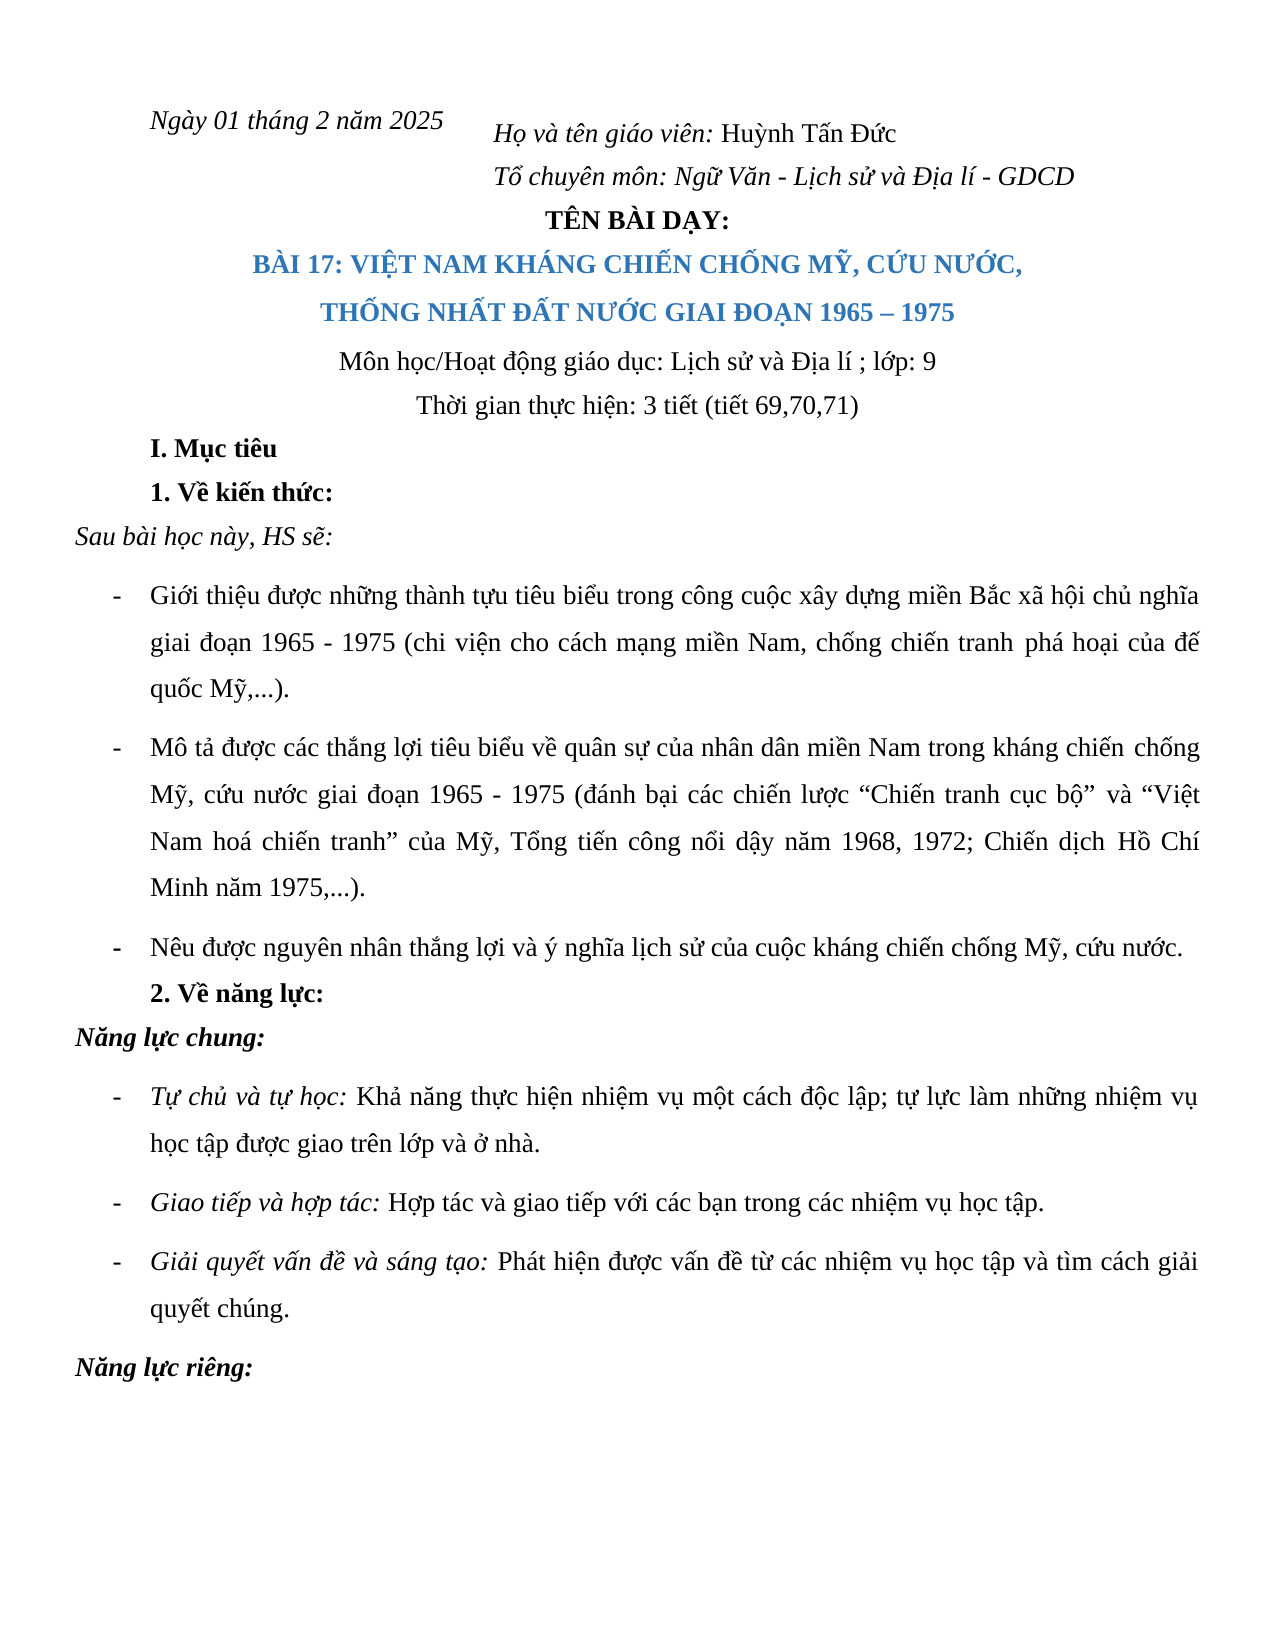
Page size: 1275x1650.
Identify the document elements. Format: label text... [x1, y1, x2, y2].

list Mô tả được các thắng lợi tiêu biểu về quân sự của nhân dân miền Nam trong kháng chiến chống Mỹ, cứu nước giai đoạn 1965 - 1975 (đánh bại các chiến lược “Chiến tranh cục bộ” và “Việt Nam hoá chiến tranh” của Mỹ, Tổng tiến công nổi dậy năm 1968, 1972; Chiến dịch Hồ Chí Minh năm 1975,...). [112, 732, 1200, 903]
text 1. Về kiến thức: [75, 476, 1200, 507]
table_header Họ và tên giáo viên: Huỳnh Tấn Đức Tổ chuyên môn: Ngữ Văn - Lịch sử và Địa lí - GDCD [482, 104, 1148, 204]
text Năng lực riêng: [75, 1351, 1200, 1382]
list Nêu được nguyên nhân thắng lợi và ý nghĩa lịch sử của cuộc kháng chiến chống Mỹ, cứu nước. [112, 931, 1200, 962]
text Sau bài học này, HS sẽ: [75, 520, 1200, 551]
text TÊN BÀI DẠY: [75, 150, 1200, 235]
subtitle THỐNG NHẤT ĐẤT NƯỚC GIAI ĐOẠN 1965 – 1975 [75, 297, 1200, 328]
text Thời gian thực hiện: 3 tiết (tiết 69,70,71) [75, 389, 1200, 420]
text 2. Về năng lực: [75, 977, 1200, 1008]
list Tự chủ và tự học: Khả năng thực hiện nhiệm vụ một cách độc lập; tự lực làm những nhiệm vụ học tập được giao trên lớp và ở nhà. [112, 1080, 1200, 1158]
list Giao tiếp và hợp tác: Hợp tác và giao tiếp với các bạn trong các nhiệm vụ học tập. [112, 1186, 1200, 1217]
text I. Mục tiêu [75, 433, 1200, 464]
subtitle BÀI 17: VIỆT NAM KHÁNG CHIẾN CHỐNG MỸ, CỨU NƯỚC, [75, 248, 1200, 279]
list Giải quyết vấn đề và sáng tạo: Phát hiện được vấn đề từ các nhiệm vụ học tập và tìm cách giải quyết chúng. [112, 1245, 1200, 1323]
text Môn học/Hoạt động giáo dục: Lịch sử và Địa lí ; lớp: 9 [75, 345, 1200, 376]
list Giới thiệu được những thành tựu tiêu biểu trong công cuộc xây dựng miền Bắc xã hội chủ nghĩa giai đoạn 1965 - 1975 (chi viện cho cách mạng miền Nam, chống chiến tranh phá hoại của đế quốc Mỹ,...). [112, 579, 1200, 703]
table_header Ngày 01 tháng 2 năm 2025 [138, 104, 482, 204]
text Năng lực chung: [75, 1021, 1200, 1052]
